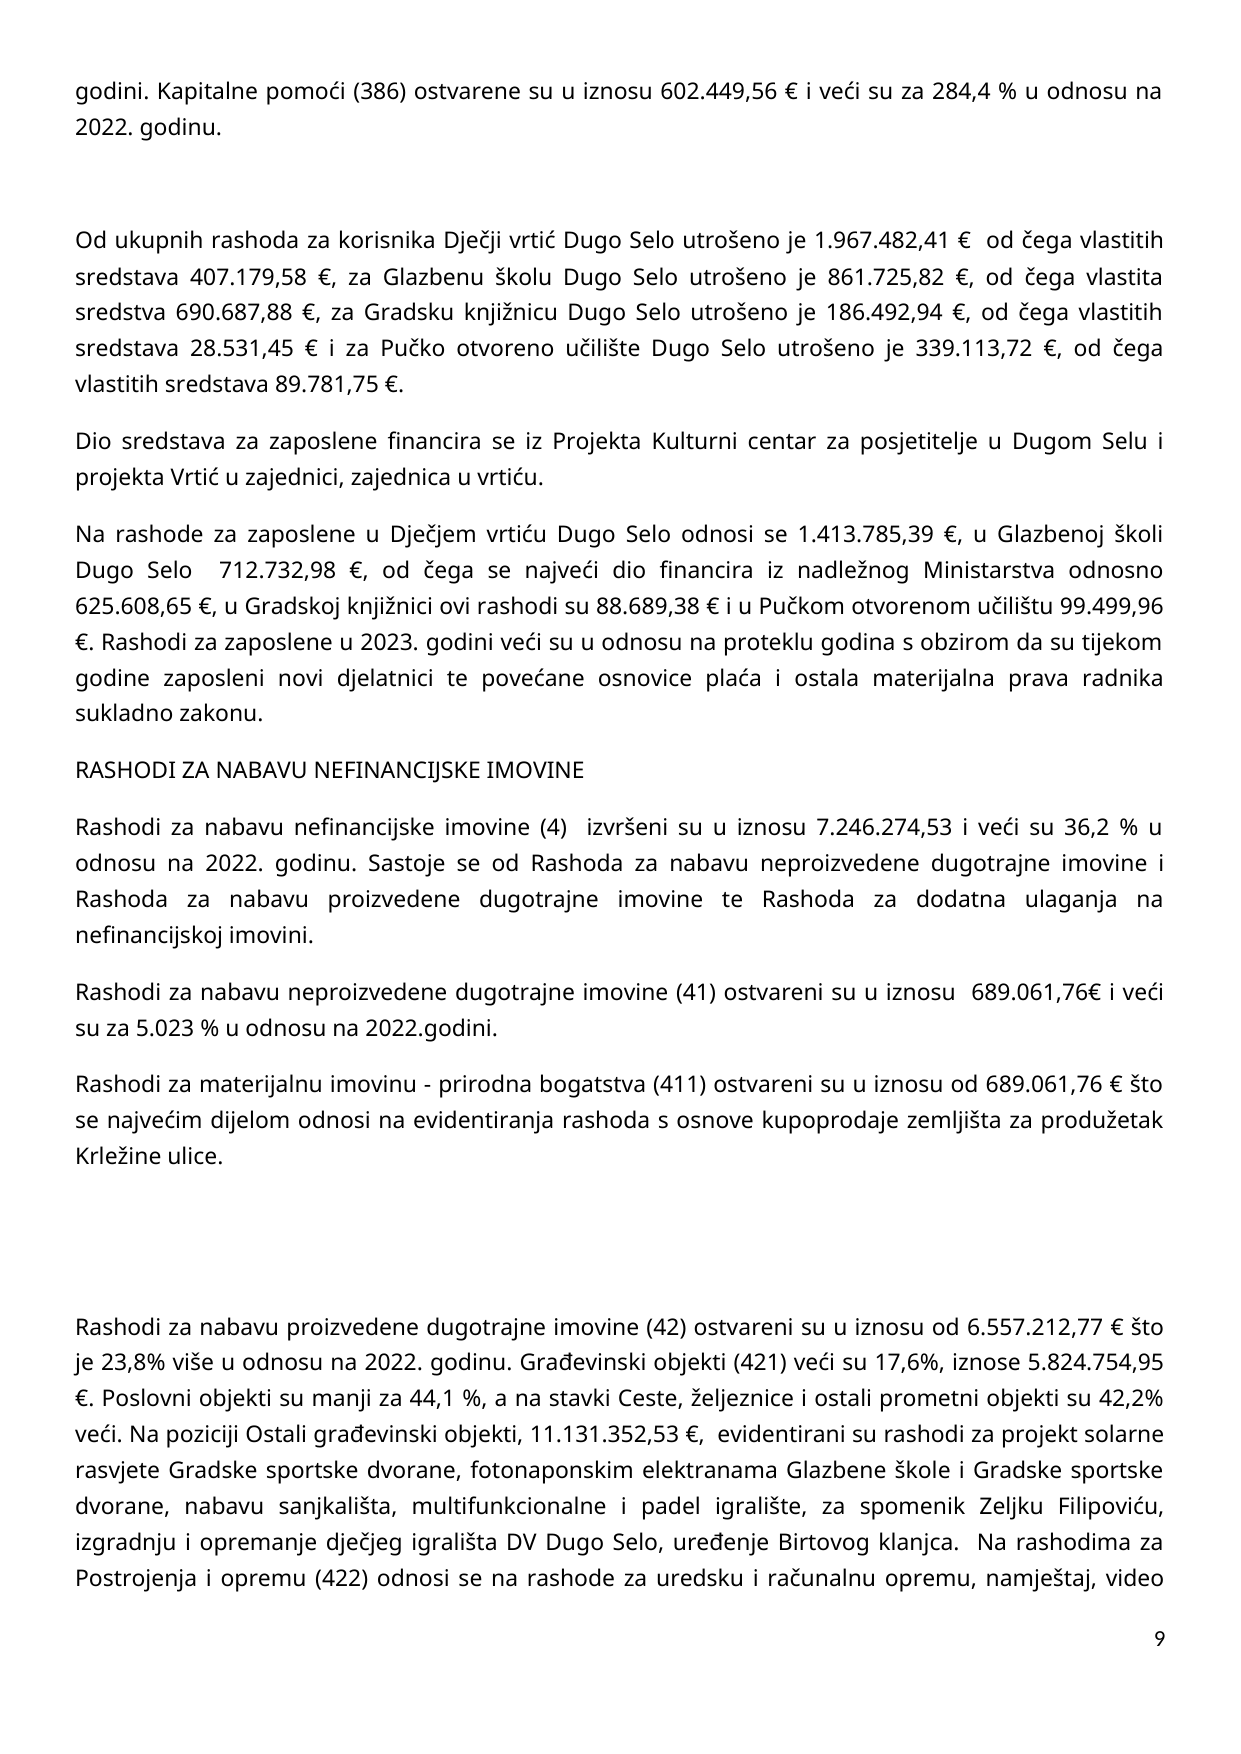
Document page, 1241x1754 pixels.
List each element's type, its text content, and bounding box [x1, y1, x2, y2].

text RASHODI ZA NABAVU NEFINANCIJSKE IMOVINE [75, 754, 1165, 785]
text Na rashode za zaposlene u Dječjem vrtiću Dugo Selo odnosi se 1.413.785,39 €, u Glazbenoj školi Dugo Selo 712.732,98 €, od čega se najveći dio financira iz nadležnog Ministarstva odnosno 625.608,65 €, u Gradskoj knjižnici ovi rashodi su 88.689,38 € i u Pučkom otvorenom učilištu 99.499,96 €. Rashodi za zaposlene u 2023. godini veći su u odnosu na proteklu godina s obzirom da su tijekom godine zaposleni novi djelatnici te povećane osnovice plaća i ostala materijalna prava radnika sukladno zakonu. [75, 518, 1165, 729]
text Rashodi za materijalnu imovinu - prirodna bogatstva (411) ostvareni su u iznosu od 689.061,76 € što se najvećim dijelom odnosi na evidentiranja rashoda s osnove kupoprodaje zemljišta za produžetak Krležine ulice. [75, 1068, 1165, 1171]
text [75, 75, 1165, 142]
text Rashodi za nabavu nefinancijske imovine (4) izvršeni su u iznosu 7.246.274,53 i veći su 36,2 % u odnosu na 2022. godinu. Sastoje se od Rashoda za nabavu neproizvedene dugotrajne imovine i Rashoda za nabavu proizvedene dugotrajne imovine te Rashoda za dodatna ulaganja na nefinancijskoj imovini. [75, 811, 1165, 950]
text Rashodi za nabavu neproizvedene dugotrajne imovine (41) ostvareni su u iznosu 689.061,76€ i veći su za 5.023 % u odnosu na 2022.godini. [75, 976, 1165, 1043]
text Od ukupnih rashoda za korisnika Dječji vrtić Dugo Selo utrošeno je 1.967.482,41 € od čega vlastitih sredstava 407.179,58 €, za Glazbenu školu Dugo Selo utrošeno je 861.725,82 €, od čega vlastita sredstva 690.687,88 €, za Gradsku knjižnicu Dugo Selo utrošeno je 186.492,94 €, od čega vlastitih sredstava 28.531,45 € i za Pučko otvoreno učilište Dugo Selo utrošeno je 339.113,72 €, od čega vlastitih sredstava 89.781,75 €. [75, 224, 1165, 399]
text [75, 1310, 1165, 1593]
text Dio sredstava za zaposlene financira se iz Projekta Kulturni centar za posjetitelje u Dugom Selu i projekta Vrtić u zajednici, zajednica u vrtiću. [75, 425, 1165, 492]
